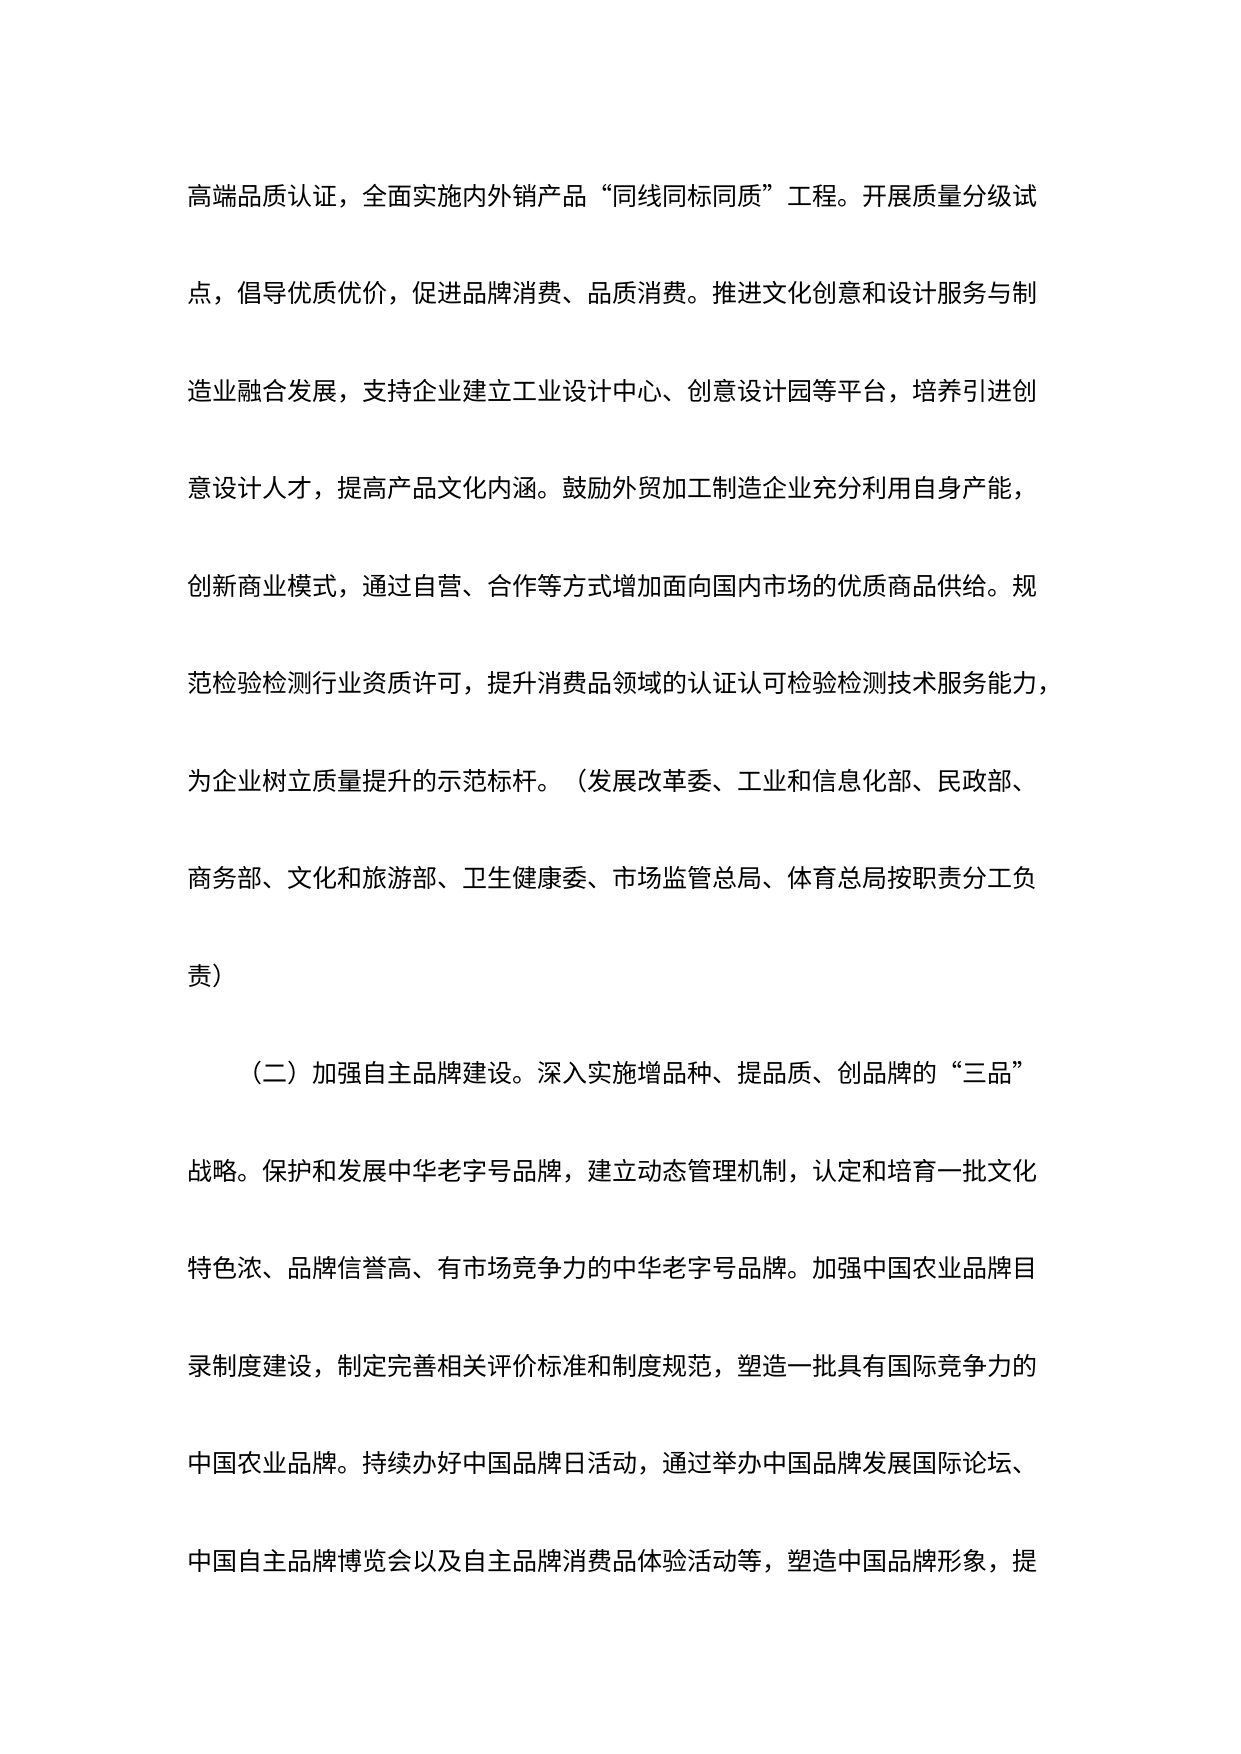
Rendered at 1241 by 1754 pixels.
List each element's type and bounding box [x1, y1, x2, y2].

text [187, 162, 1053, 1592]
